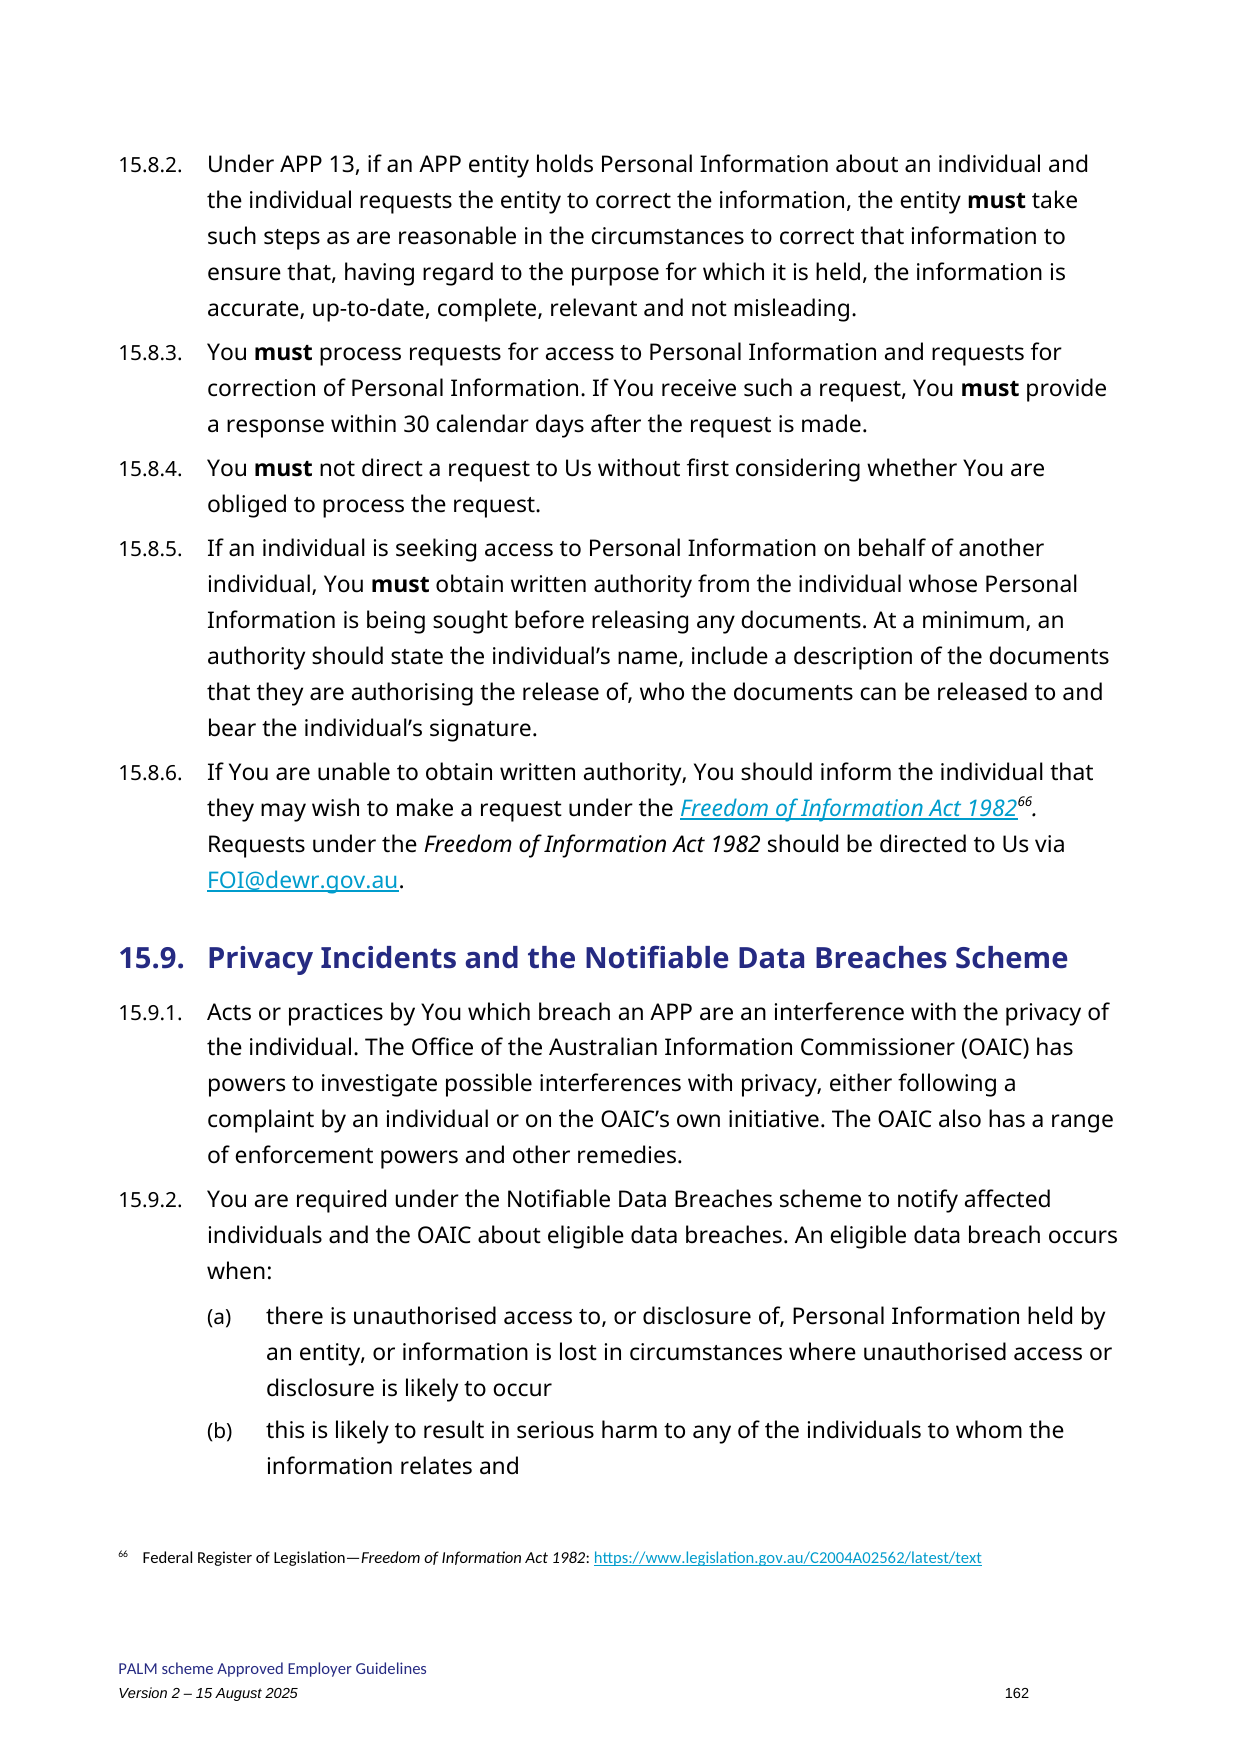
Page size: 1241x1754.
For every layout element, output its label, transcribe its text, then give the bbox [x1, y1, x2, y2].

text You must not direct a request to Us without first considering whether You are obliged to process the request. [118, 452, 1122, 519]
text this is likely to result in serious harm to any of the individuals to whom the information relates and [207, 1414, 1122, 1481]
text If an individual is seeking access to Personal Information on behalf of another individual, You must obtain written authority from the individual whose Personal Information is being sought before releasing any documents. At a minimum, an authority should state the individual’s name, include a description of the documents that they are authorising the release of, who the documents can be released to and bear the individual’s signature. [118, 532, 1122, 743]
text Acts or practices by You which breach an APP are an interference with the privacy of the individual. The Office of the Australian Information Commissioner (OAIC) has powers to investigate possible interferences with privacy, either following a complaint by an individual or on the OAIC’s own initiative. The OAIC also has a range of enforcement powers and other remedies. [118, 995, 1122, 1170]
text You must process requests for access to Personal Information and requests for correction of Personal Information. If You receive such a request, You must provide a response within 30 calendar days after the request is made. [118, 336, 1122, 439]
text If You are unable to obtain written authority, You should inform the individual that they may wish to make a request under the Freedom of Information Act 1982. Requests under the Freedom of Information Act 1982 should be directed to Us via FOI@dewr.gov.au. [118, 756, 1122, 895]
subtitle Privacy Incidents and the Notifiable Data Breaches Scheme [118, 937, 1122, 977]
text Under APP 13, if an APP entity holds Personal Information about an individual and the individual requests the entity to correct the information, the entity must take such steps as are reasonable in the circumstances to correct that information to ensure that, having regard to the purpose for which it is held, the information is accurate, up-to-date, complete, relevant and not misleading. [118, 148, 1122, 323]
text You are required under the Notifiable Data Breaches scheme to notify affected individuals and the OAIC about eligible data breaches. An eligible data breach occurs when: [118, 1183, 1122, 1287]
text there is unauthorised access to, or disclosure of, Personal Information held by an entity, or information is lost in circumstances where unauthorised access or disclosure is likely to occur [207, 1299, 1122, 1403]
